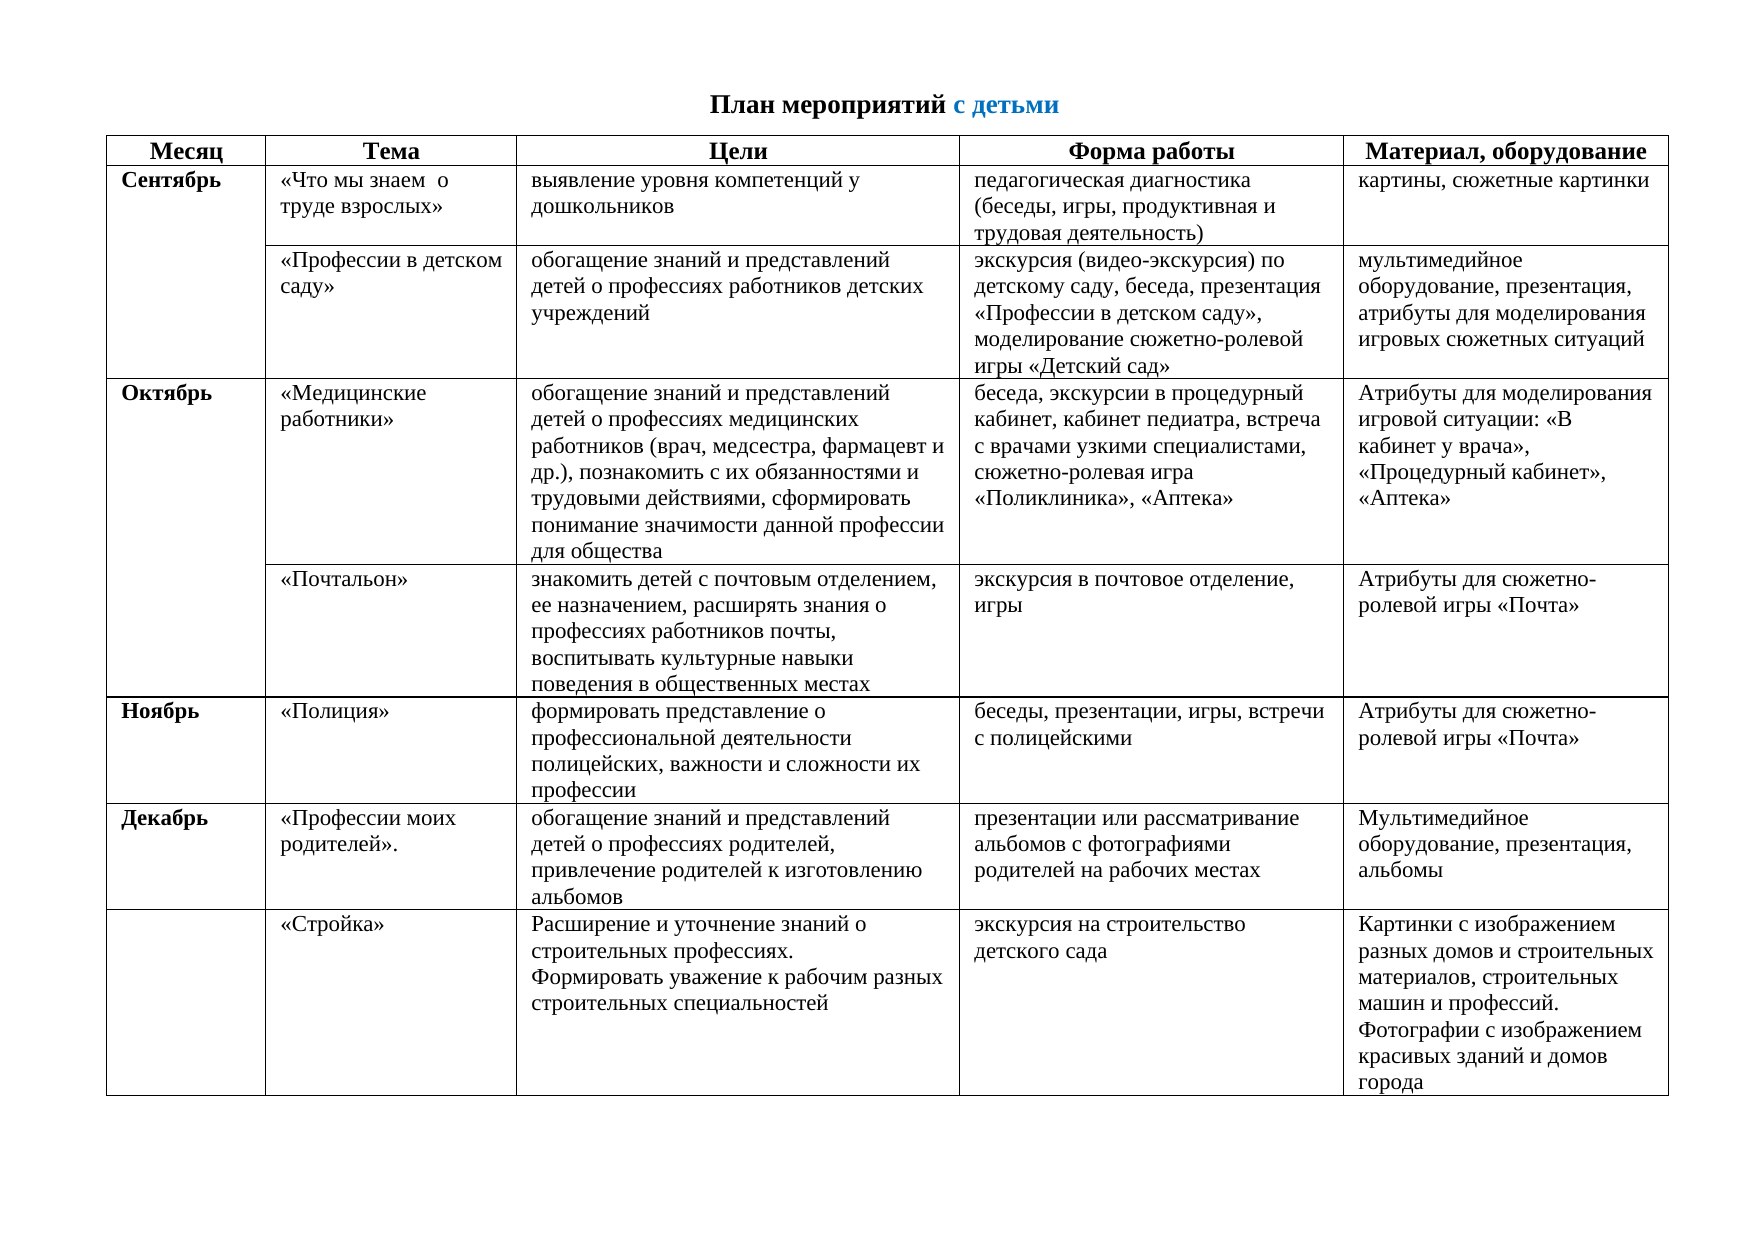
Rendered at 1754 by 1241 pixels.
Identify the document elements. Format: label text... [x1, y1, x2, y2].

table_cell формировать представление о профессиональной деятельности полицейских, важности и сложности их профессии [517, 698, 959, 803]
table_cell Атрибуты для сюжетно-ролевой игры «Почта» [1344, 698, 1668, 803]
table_header Месяц [107, 136, 265, 165]
table_header Форма работы [960, 136, 1343, 165]
text План мероприятий с детьми [118, 89, 1651, 120]
table_cell «Что мы знаем о труде взрослых» [266, 166, 516, 245]
table_header Тема [266, 136, 516, 165]
table_cell выявление уровня компетенций у дошкольников [517, 166, 959, 245]
table_cell экскурсия (видео-экскурсия) по детскому саду, беседа, презентация «Профессии в детском саду», моделирование сюжетно-ролевой игры «Детский сад» [960, 246, 1343, 378]
table_cell обогащение знаний и представлений детей о профессиях медицинских работников (врач, медсестра, фармацевт и др.), познакомить с их обязанностями и трудовыми действиями, сформировать понимание значимости данной профессии для общества [517, 379, 959, 563]
table_cell «Полиция» [266, 698, 516, 803]
table_cell экскурсия на строительство детского сада [960, 910, 1343, 1095]
table_header Цели [517, 136, 959, 165]
table_cell Мультимедийное оборудование, презентация, альбомы [1344, 804, 1668, 909]
table_cell Картинки с изображением разных домов и строительных материалов, строительных машин и профессий. Фотографии с изображением красивых зданий и домов города [1344, 910, 1668, 1095]
table_cell «Профессии моих родителей». [266, 804, 516, 909]
table_cell Октябрь [107, 379, 265, 696]
table_cell беседы, презентации, игры, встречи с полицейскими [960, 698, 1343, 803]
table_cell педагогическая диагностика (беседы, игры, продуктивная и трудовая деятельность) [960, 166, 1343, 245]
table_cell знакомить детей с почтовым отделением, ее назначением, расширять знания о профессиях работников почты, воспитывать культурные навыки поведения в общественных местах [517, 565, 959, 696]
table_cell Ноябрь [107, 698, 265, 803]
table_cell «Медицинские работники» [266, 379, 516, 563]
table_cell «Стройка» [266, 910, 516, 1095]
table_cell экскурсия в почтовое отделение, игры [960, 565, 1343, 696]
table_cell [107, 910, 265, 1095]
table_cell Расширение и уточнение знаний о строительных профессиях. Формировать уважение к рабочим разных строительных специальностей [517, 910, 959, 1095]
table_cell презентации или рассматривание альбомов с фотографиями родителей на рабочих местах [960, 804, 1343, 909]
table_cell беседа, экскурсии в процедурный кабинет, кабинет педиатра, встреча с врачами узкими специалистами, сюжетно-ролевая игра «Поликлиника», «Аптека» [960, 379, 1343, 563]
table_cell картины, сюжетные картинки [1344, 166, 1668, 245]
table_cell Декабрь [107, 804, 265, 909]
table_cell Атрибуты для моделирования игровой ситуации: «В кабинет у врача», «Процедурный кабинет», «Аптека» [1344, 379, 1668, 563]
table_cell «Почтальон» [266, 565, 516, 696]
table_cell Сентябрь [107, 166, 265, 378]
table_cell Атрибуты для сюжетно-ролевой игры «Почта» [1344, 565, 1668, 696]
table_cell «Профессии в детском саду» [266, 246, 516, 378]
table_header Материал, оборудование [1344, 136, 1668, 165]
table_cell обогащение знаний и представлений детей о профессиях родителей, привлечение родителей к изготовлению альбомов [517, 804, 959, 909]
table_cell мультимедийное оборудование, презентация, атрибуты для моделирования игровых сюжетных ситуаций [1344, 246, 1668, 378]
table_cell обогащение знаний и представлений детей о профессиях работников детских учреждений [517, 246, 959, 378]
